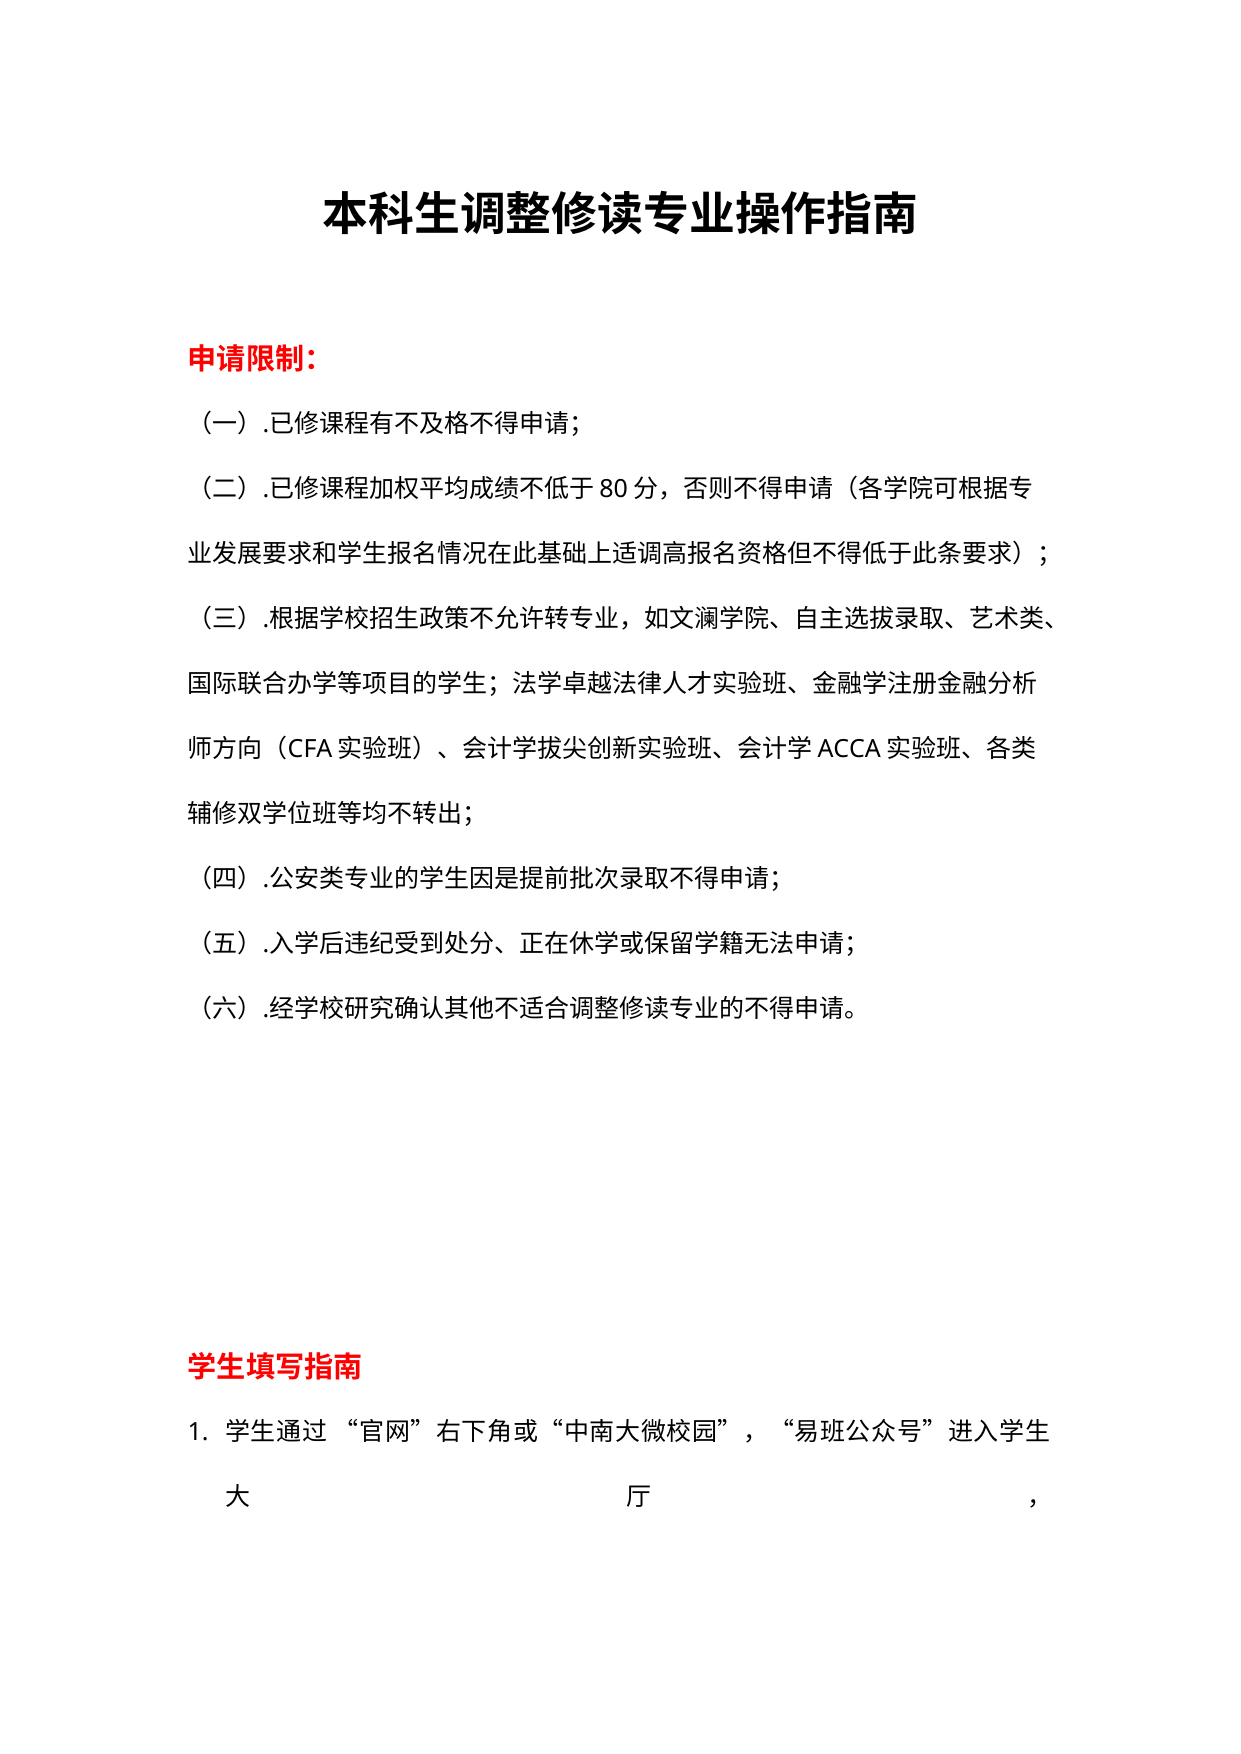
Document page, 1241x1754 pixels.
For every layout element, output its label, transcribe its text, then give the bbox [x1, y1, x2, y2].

text 学生填写指南 [187, 1332, 1053, 1397]
text 本科生调整修读专业操作指南 [187, 162, 1053, 259]
text （五）.入学后违纪受到处分、正在休学或保留学籍无法申请； [187, 909, 1053, 974]
text （一）.已修课程有不及格不得申请； （二）.已修课程加权平均成绩不低于80分，否则不得申请（各学院可根据专业发展要求和学生报名情况在此基础上适调高报名资格但不得低于此条要求）； （三）.根据学校招生政策不允许转专业，如文澜学院、自主选拔录取、艺术类、国际联合办学等项目的学生；法学卓越法律人才实验班、金融学注册金融分析师方向（CFA实验班）、会计学拔尖创新实验班、会计学ACCA实验班、各类辅修双学位班等均不转出； （四）.公安类专业的学生因是提前批次录取不得申请； [187, 389, 1053, 909]
text （六）.经学校研究确认其他不适合调整修读专业的不得申请。 [187, 974, 1053, 1039]
text 申请限制： [187, 324, 1053, 389]
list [187, 1397, 1053, 1527]
